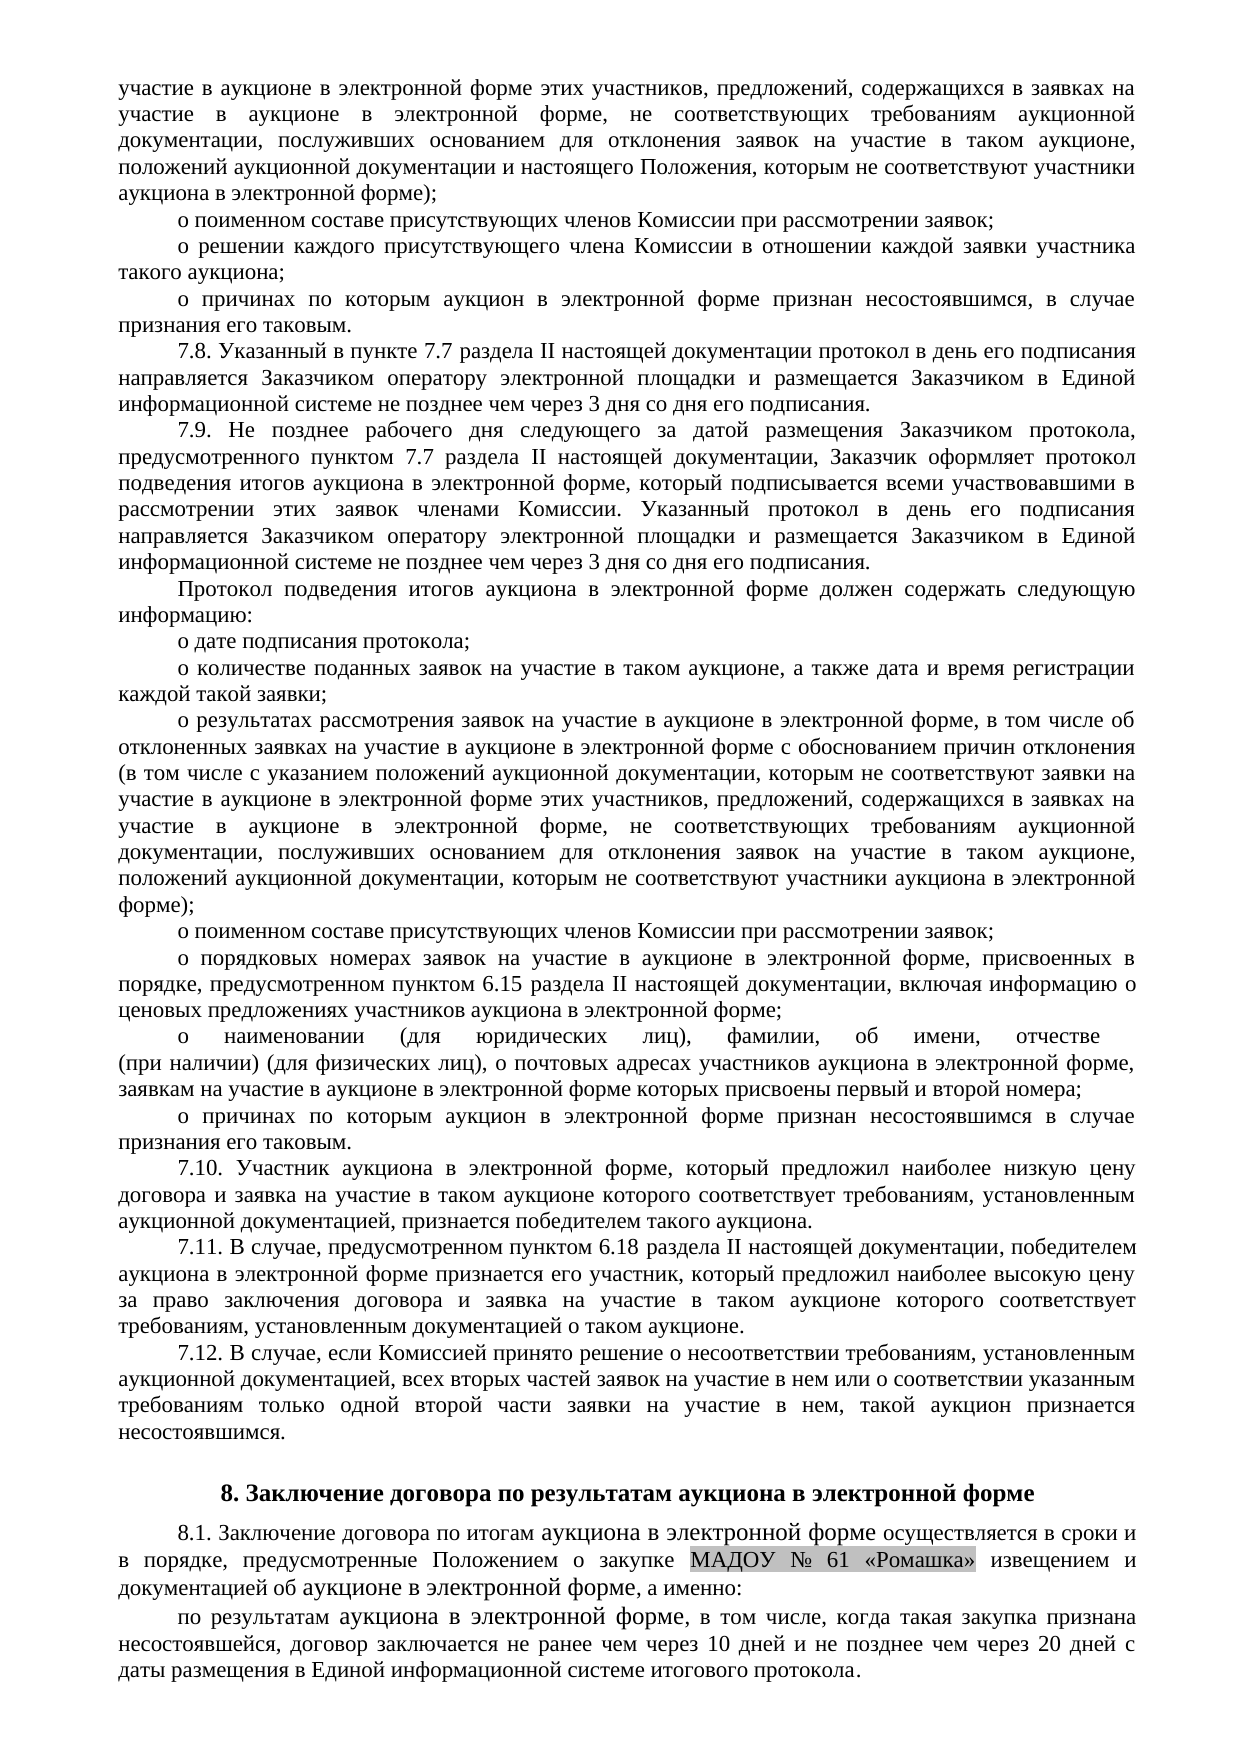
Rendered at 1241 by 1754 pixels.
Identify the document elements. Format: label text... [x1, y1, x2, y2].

text о причинах по которым аукцион в электронной форме признан несостоявшимся, в случае признания его таковым. [118, 285, 1137, 337]
text 7.12. В случае, если Комиссией принято решение о несоответствии требованиям, установленным аукционной документацией, всех вторых частей заявок на участие в нем или о соответствии указанным требованиям только одной второй части заявки на участие в нем, такой аукцион признается несостоявшимся. [118, 1339, 1137, 1444]
text 7.9. Не позднее рабочего дня следующего за датой размещения Заказчиком протокола, предусмотренного пунктом 7.7 раздела II настоящей документации, Заказчик оформляет протокол подведения итогов аукциона в электронной форме, который подписывается всеми участвовавшими в рассмотрении этих заявок членами Комиссии. Указанный протокол в день его подписания направляется Заказчиком оператору электронной площадки и размещается Заказчиком в Единой информационной системе не позднее чем через 3 дня со дня его подписания. [118, 416, 1137, 574]
text 7.11. В случае, предусмотренном пунктом 6.18 раздела II настоящей документации, победителем аукциона в электронной форме признается его участник, который предложил наиболее высокую цену за право заключения договора и заявка на участие в таком аукционе которого соответствует требованиям, установленным документацией о таком аукционе. [118, 1233, 1137, 1339]
text о порядковых номерах заявок на участие в аукционе в электронной форме, присвоенных в порядке, предусмотренном пунктом 6.15 раздела II настоящей документации, включая информацию о ценовых предложениях участников аукциона в электронной форме; [118, 943, 1137, 1023]
text о поименном составе присутствующих членов Комиссии при рассмотрении заявок; [118, 917, 1137, 943]
text о наименовании (для юридических лиц), фамилии, об имени, отчестве (при наличии) (для физических лиц), о почтовых адресах участников аукциона в электронной форме, заявкам на участие в аукционе в электронной форме которых присвоены первый и второй номера; [118, 1023, 1137, 1102]
text о количестве поданных заявок на участие в таком аукционе, а также дата и время регистрации каждой такой заявки; [118, 654, 1137, 706]
text по результатам аукциона в электронной форме, в том числе, когда такая закупка признана несостоявшейся, договор заключается не ранее чем через 10 дней и не позднее чем через 20 дней с даты размещения в Единой информационной системе итогового протокола. [118, 1601, 1137, 1682]
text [118, 74, 1137, 206]
text 8. Заключение договора по результатам аукциона в электронной форме [118, 1478, 1137, 1507]
text о результатах рассмотрения заявок на участие в аукционе в электронной форме, в том числе об отклоненных заявках на участие в аукционе в электронной форме с обоснованием причин отклонения (в том числе с указанием положений аукционной документации, которым не соответствуют заявки на участие в аукционе в электронной форме этих участников, предложений, содержащихся в заявках на участие в аукционе в электронной форме, не соответствующих требованиям аукционной документации, послуживших основанием для отклонения заявок на участие в таком аукционе, положений аукционной документации, которым не соответствуют участники аукциона в электронной форме); [118, 706, 1137, 917]
text о поименном составе присутствующих членов Комиссии при рассмотрении заявок; [118, 206, 1137, 232]
text о решении каждого присутствующего члена Комиссии в отношении каждой заявки участника такого аукциона; [118, 232, 1137, 285]
text 7.8. Указанный в пункте 7.7 раздела II настоящей документации протокол в день его подписания направляется Заказчиком оператору электронной площадки и размещается Заказчиком в Единой информационной системе не позднее чем через 3 дня со дня его подписания. [118, 337, 1137, 416]
text о дате подписания протокола; [118, 627, 1137, 654]
text 7.10. Участник аукциона в электронной форме, который предложил наиболее низкую цену договора и заявка на участие в таком аукционе которого соответствует требованиям, установленным аукционной документацией, признается победителем такого аукциона. [118, 1154, 1137, 1233]
text 8.1. Заключение договора по итогам аукциона в электронной форме осуществляется в сроки и в порядке, предусмотренные Положением о закупке МАДОУ № 61 «Ромашка» извещением и документацией об аукционе в электронной форме, а именно: [118, 1517, 1137, 1601]
text о причинах по которым аукцион в электронной форме признан несостоявшимся в случае признания его таковым. [118, 1102, 1137, 1154]
text Протокол подведения итогов аукциона в электронной форме должен содержать следующую информацию: [118, 574, 1137, 627]
